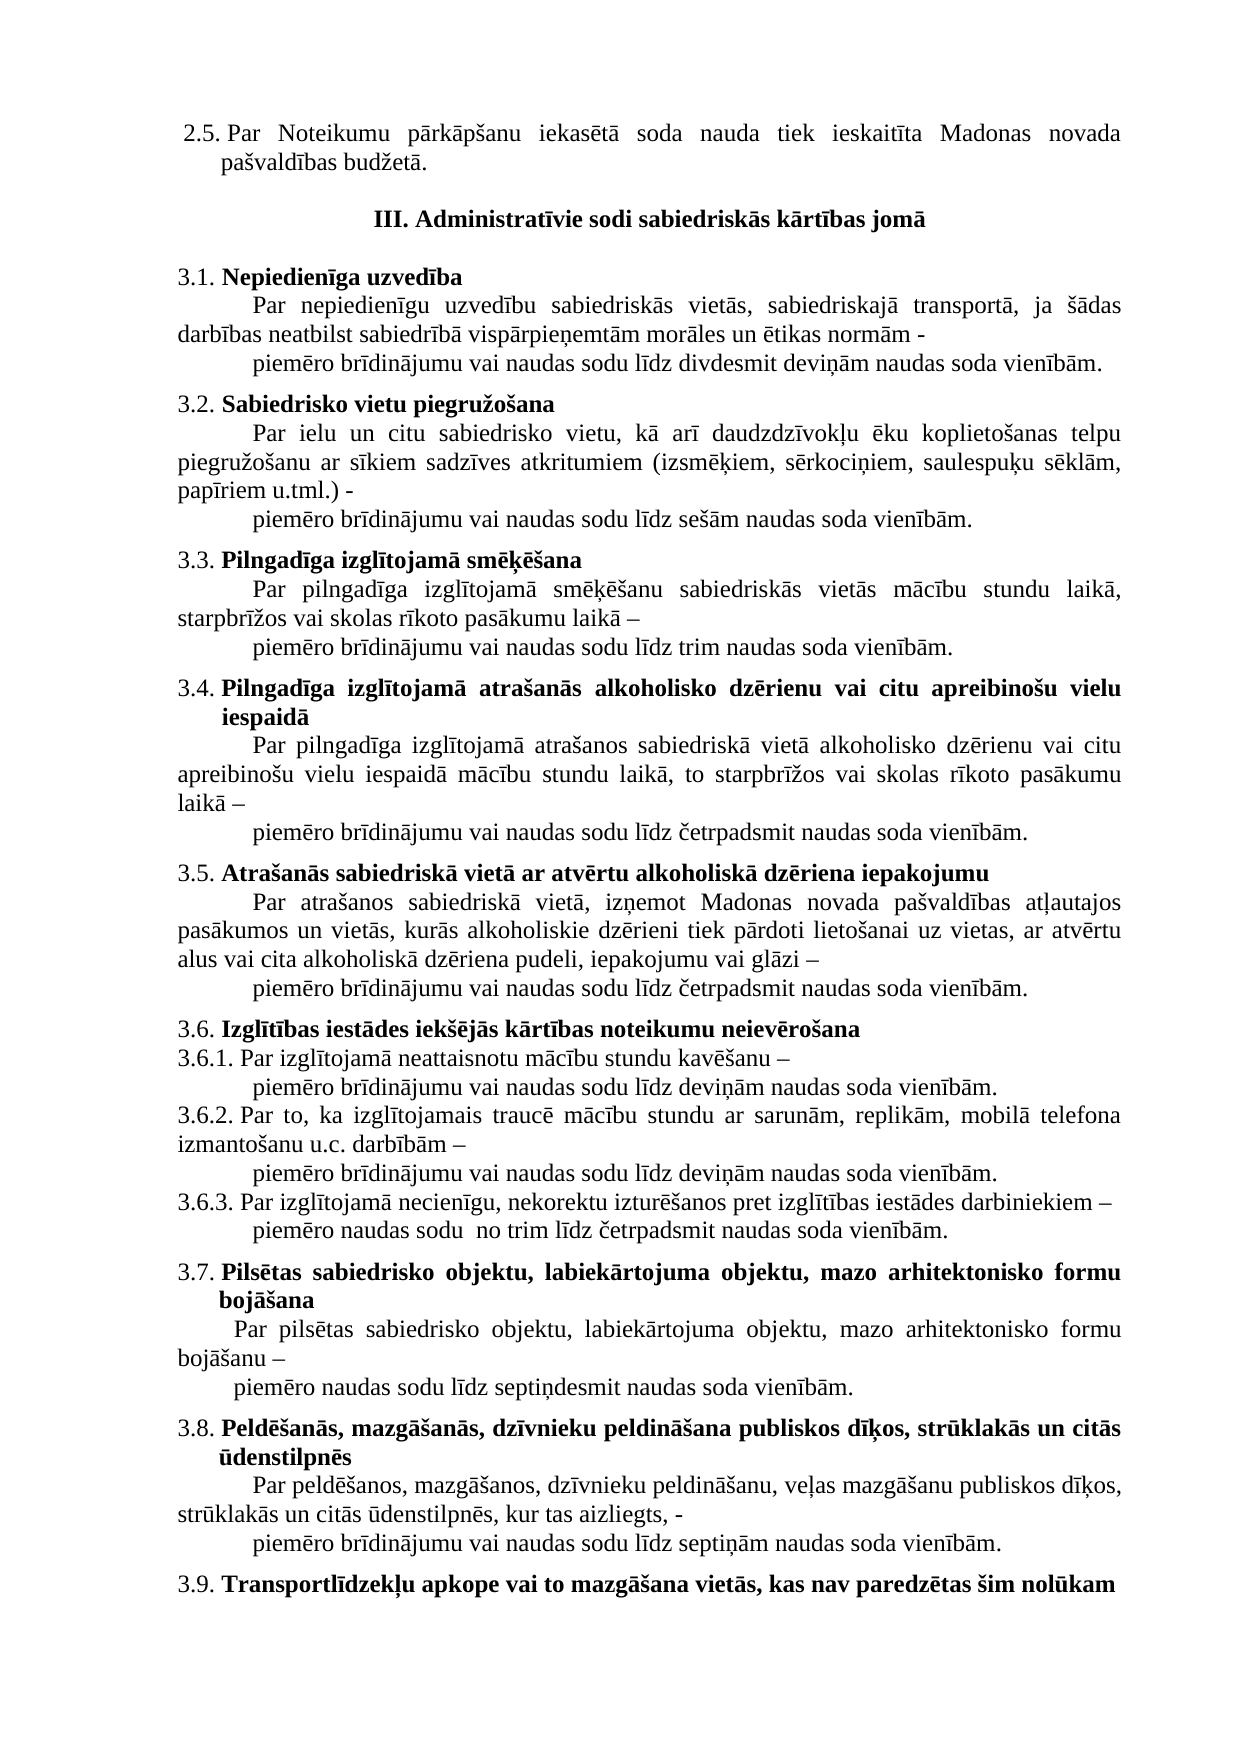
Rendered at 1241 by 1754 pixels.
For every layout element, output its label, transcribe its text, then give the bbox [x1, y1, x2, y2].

text piemēro naudas sodu līdz septiņdesmit naudas soda vienībām. [177, 1372, 1122, 1401]
list Atrašanās sabiedriskā vietā ar atvērtu alkoholiskā dzēriena iepakojumu [177, 858, 1122, 887]
text Par pilngadīga izglītojamā smēķēšanu sabiedriskās vietās mācību stundu laikā, starpbrīžos vai skolas rīkoto pasākumu laikā – [177, 574, 1122, 632]
text piemēro naudas sodu no trim līdz četrpadsmit naudas soda vienībām. [236, 1216, 1122, 1244]
text piemēro brīdinājumu vai naudas sodu līdz četrpadsmit naudas soda vienībām. [177, 973, 1122, 1002]
subtitle piemēro brīdinājumu vai naudas sodu līdz divdesmit deviņām naudas soda vienībām. [177, 348, 1122, 377]
text piemēro brīdinājumu vai naudas sodu līdz septiņām naudas soda vienībām. [177, 1528, 1122, 1557]
list Par to, ka izglītojamais traucē mācību stundu ar sarunām, replikām, mobilā telefona izmantošanu u.c. darbībām – [177, 1101, 1122, 1158]
text Par pilngadīga izglītojamā atrašanos sabiedriskā vietā alkoholisko dzērienu vai citu apreibinošu vielu iespaidā mācību stundu laikā, to starpbrīžos vai skolas rīkoto pasākumu laikā – [177, 731, 1122, 817]
text Par peldēšanos, mazgāšanos, dzīvnieku peldināšanu, veļas mazgāšanu publiskos dīķos, strūklakās un citās ūdenstilpnēs, kur tas aizliegts, - [177, 1471, 1122, 1528]
list Pilngadīga izglītojamā atrašanās alkoholisko dzērienu vai citu apreibinošu vielu iespaidā [177, 673, 1122, 731]
list Izglītības iestādes iekšējās kārtības noteikumu neievērošana [177, 1014, 1122, 1043]
list Peldēšanās, mazgāšanās, dzīvnieku peldināšana publiskos dīķos, strūklakās un citās ūdenstilpnēs [177, 1413, 1122, 1471]
text piemēro brīdinājumu vai naudas sodu līdz četrpadsmit naudas soda vienībām. [177, 817, 1122, 846]
list Pilsētas sabiedrisko objektu, labiekārtojuma objektu, mazo arhitektonisko formu bojāšana [177, 1257, 1122, 1314]
subtitle Par nepiedienīgu uzvedību sabiedriskās vietās, sabiedriskajā transportā, ja šādas darbības neatbilst sabiedrībā vispārpieņemtām morāles un ētikas normām - [177, 291, 1122, 348]
subtitle piemēro brīdinājumu vai naudas sodu līdz sešām naudas soda vienībām. [177, 504, 1122, 533]
text Par pilsētas sabiedrisko objektu, labiekārtojuma objektu, mazo arhitektonisko formu bojāšanu – [177, 1314, 1122, 1372]
subtitle III. Administratīvie sodi sabiedriskās kārtības jomā [177, 204, 1122, 233]
text Par atrašanos sabiedriskā vietā, izņemot Madonas novada pašvaldības atļautajos pasākumos un vietās, kurās alkoholiskie dzērieni tiek pārdoti lietošanai uz vietas, ar atvērtu alus vai cita alkoholiskā dzēriena pudeli, iepakojumu vai glāzi – [177, 887, 1122, 973]
subtitle Nepiedienīga uzvedība [177, 262, 1122, 291]
text piemēro brīdinājumu vai naudas sodu līdz deviņām naudas soda vienībām. [236, 1158, 1122, 1187]
list Par izglītojamā necienīgu, nekorektu izturēšanos pret izglītības iestādes darbiniekiem – [177, 1187, 1122, 1216]
text piemēro brīdinājumu vai naudas sodu līdz trim naudas soda vienībām. [177, 632, 1122, 661]
list Par izglītojamā neattaisnotu mācību stundu kavēšanu – [177, 1043, 1122, 1072]
list Pilngadīga izglītojamā smēķēšana [177, 546, 1122, 574]
text piemēro brīdinājumu vai naudas sodu līdz deviņām naudas soda vienībām. [236, 1072, 1122, 1101]
subtitle Par ielu un citu sabiedrisko vietu, kā arī daudzdzīvokļu ēku koplietošanas telpu piegružošanu ar sīkiem sadzīves atkritumiem (izsmēķiem, sērkociņiem, saulespuķu sēklām, papīriem u.tml.) - [177, 418, 1122, 504]
subtitle Sabiedrisko vietu piegružošana [177, 389, 1122, 418]
list Par Noteikumu pārkāpšanu iekasētā soda nauda tiek ieskaitīta Madonas novada pašvaldības budžetā. [183, 118, 1122, 176]
list Transportlīdzekļu apkope vai to mazgāšana vietās, kas nav paredzētas šim nolūkam [177, 1569, 1122, 1598]
